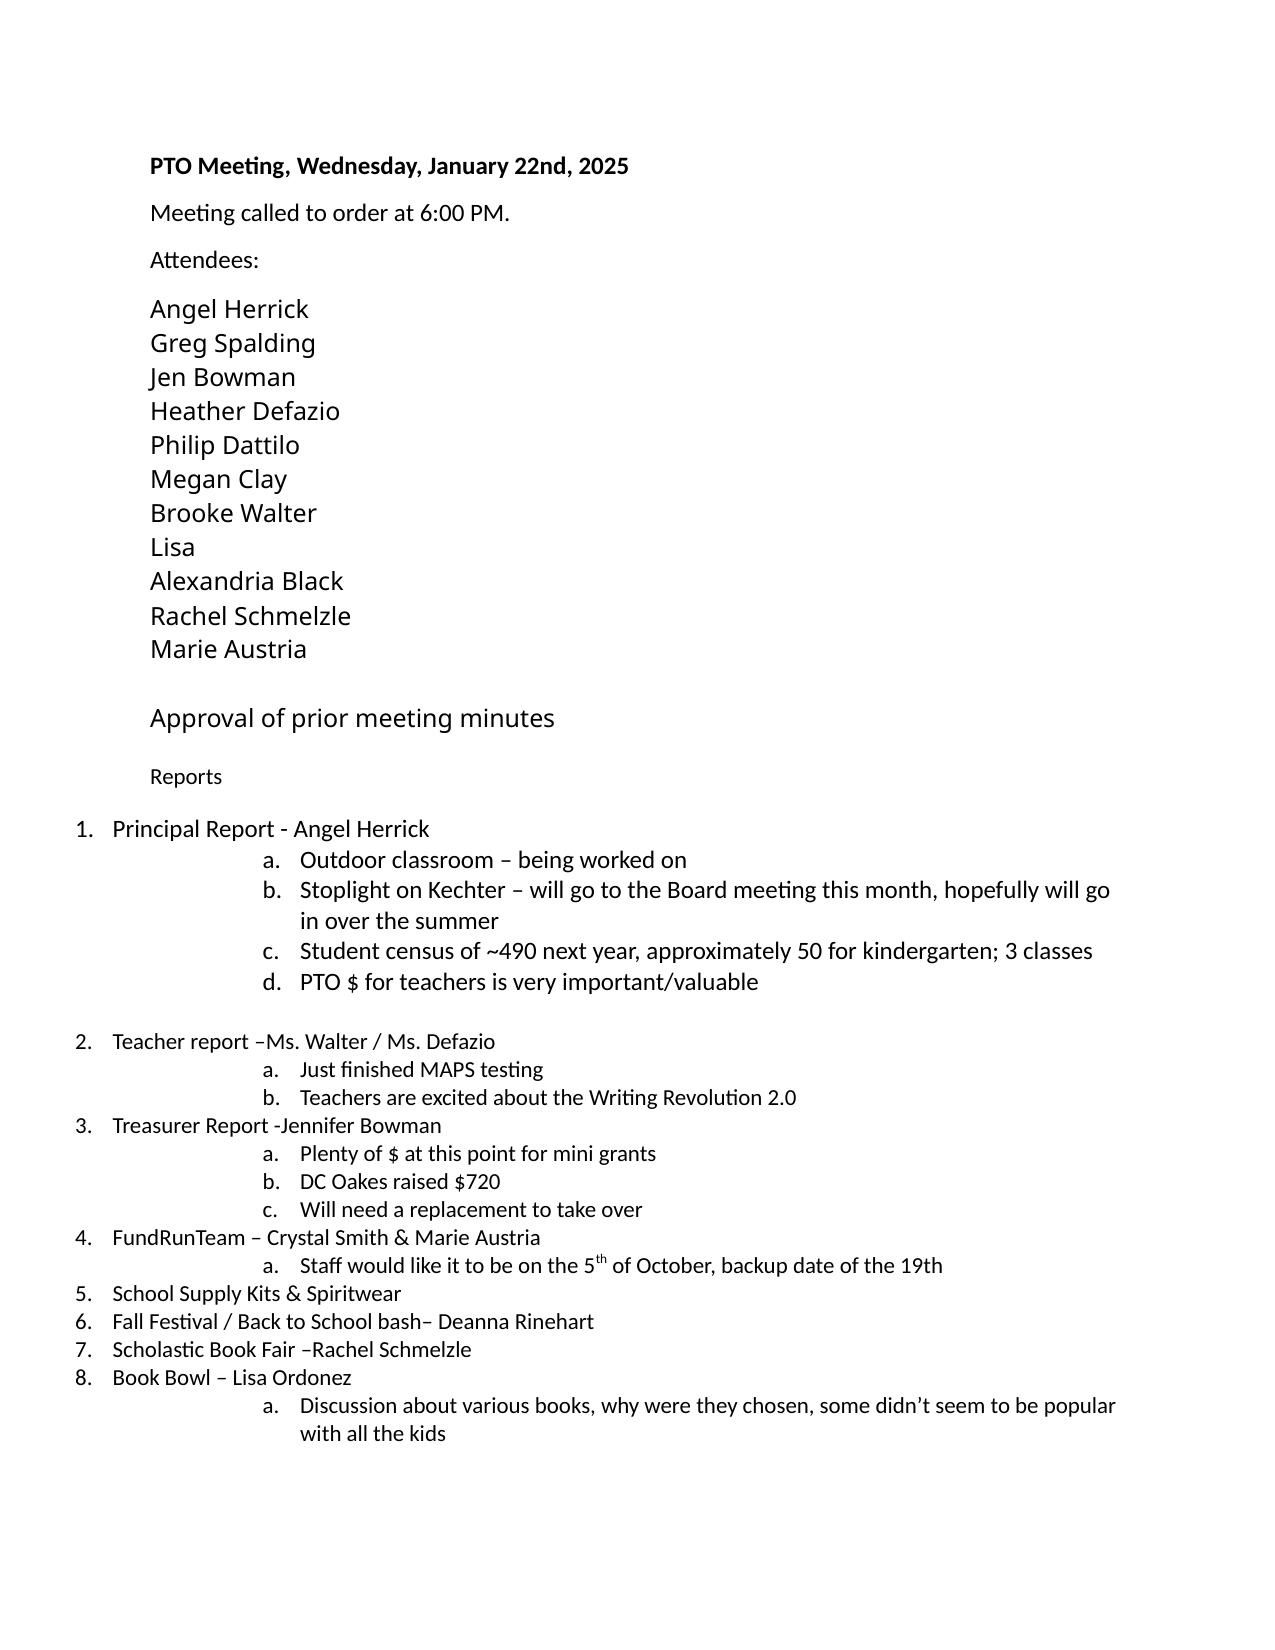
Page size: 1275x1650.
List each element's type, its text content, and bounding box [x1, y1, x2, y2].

list Teacher report –Ms. Walter / Ms. Defazio [75, 1027, 1125, 1055]
list PTO $ for teachers is very important/valuable [262, 966, 1125, 996]
text Philip Dattilo [150, 428, 1125, 462]
list Treasurer Report -Jennifer Bowman [75, 1111, 1125, 1139]
list School Supply Kits & Spiritwear [75, 1279, 1125, 1307]
list Stoplight on Kechter – will go to the Board meeting this month, hopefully will go in over the summer [262, 874, 1125, 935]
list Staff would like it to be on the 5th of October, backup date of the 19th [262, 1251, 1125, 1279]
list Principal Report - Angel Herrick [75, 813, 1125, 844]
text Meeting called to order at 6:00 PM. [150, 197, 1125, 228]
text PTO Meeting, Wednesday, January 22nd, 2025 [150, 150, 1125, 181]
list Will need a replacement to take over [262, 1195, 1125, 1223]
list Discussion about various books, why were they chosen, some didn’t seem to be popular with all the kids [262, 1391, 1125, 1447]
text Lisa [150, 530, 1125, 564]
list Book Bowl – Lisa Ordonez [75, 1363, 1125, 1391]
list Student census of ~490 next year, approximately 50 for kindergarten; 3 classes [262, 935, 1125, 966]
list Scholastic Book Fair –Rachel Schmelzle [75, 1335, 1125, 1363]
list DC Oakes raised $720 [262, 1167, 1125, 1195]
list FundRunTeam – Crystal Smith & Marie Austria [75, 1223, 1125, 1251]
text Alexandria Black [150, 564, 1125, 598]
text Brooke Walter [150, 496, 1125, 530]
text Jen Bowman [150, 360, 1125, 394]
text Marie Austria [150, 632, 1125, 666]
text Angel Herrick [150, 292, 1125, 326]
text Attendees: [150, 244, 1125, 275]
list Just finished MAPS testing [262, 1055, 1125, 1083]
text Rachel Schmelzle [150, 598, 1125, 632]
text Reports [150, 762, 1125, 790]
text Greg Spalding [150, 326, 1125, 360]
list Plenty of $ at this point for mini grants [262, 1139, 1125, 1167]
list Teachers are excited about the Writing Revolution 2.0 [262, 1083, 1125, 1111]
text Approval of prior meeting minutes [150, 700, 1125, 734]
list Outdoor classroom – being worked on [262, 844, 1125, 874]
text Heather Defazio [150, 394, 1125, 428]
list Fall Festival / Back to School bash– Deanna Rinehart [75, 1307, 1125, 1335]
text Megan Clay [150, 462, 1125, 496]
